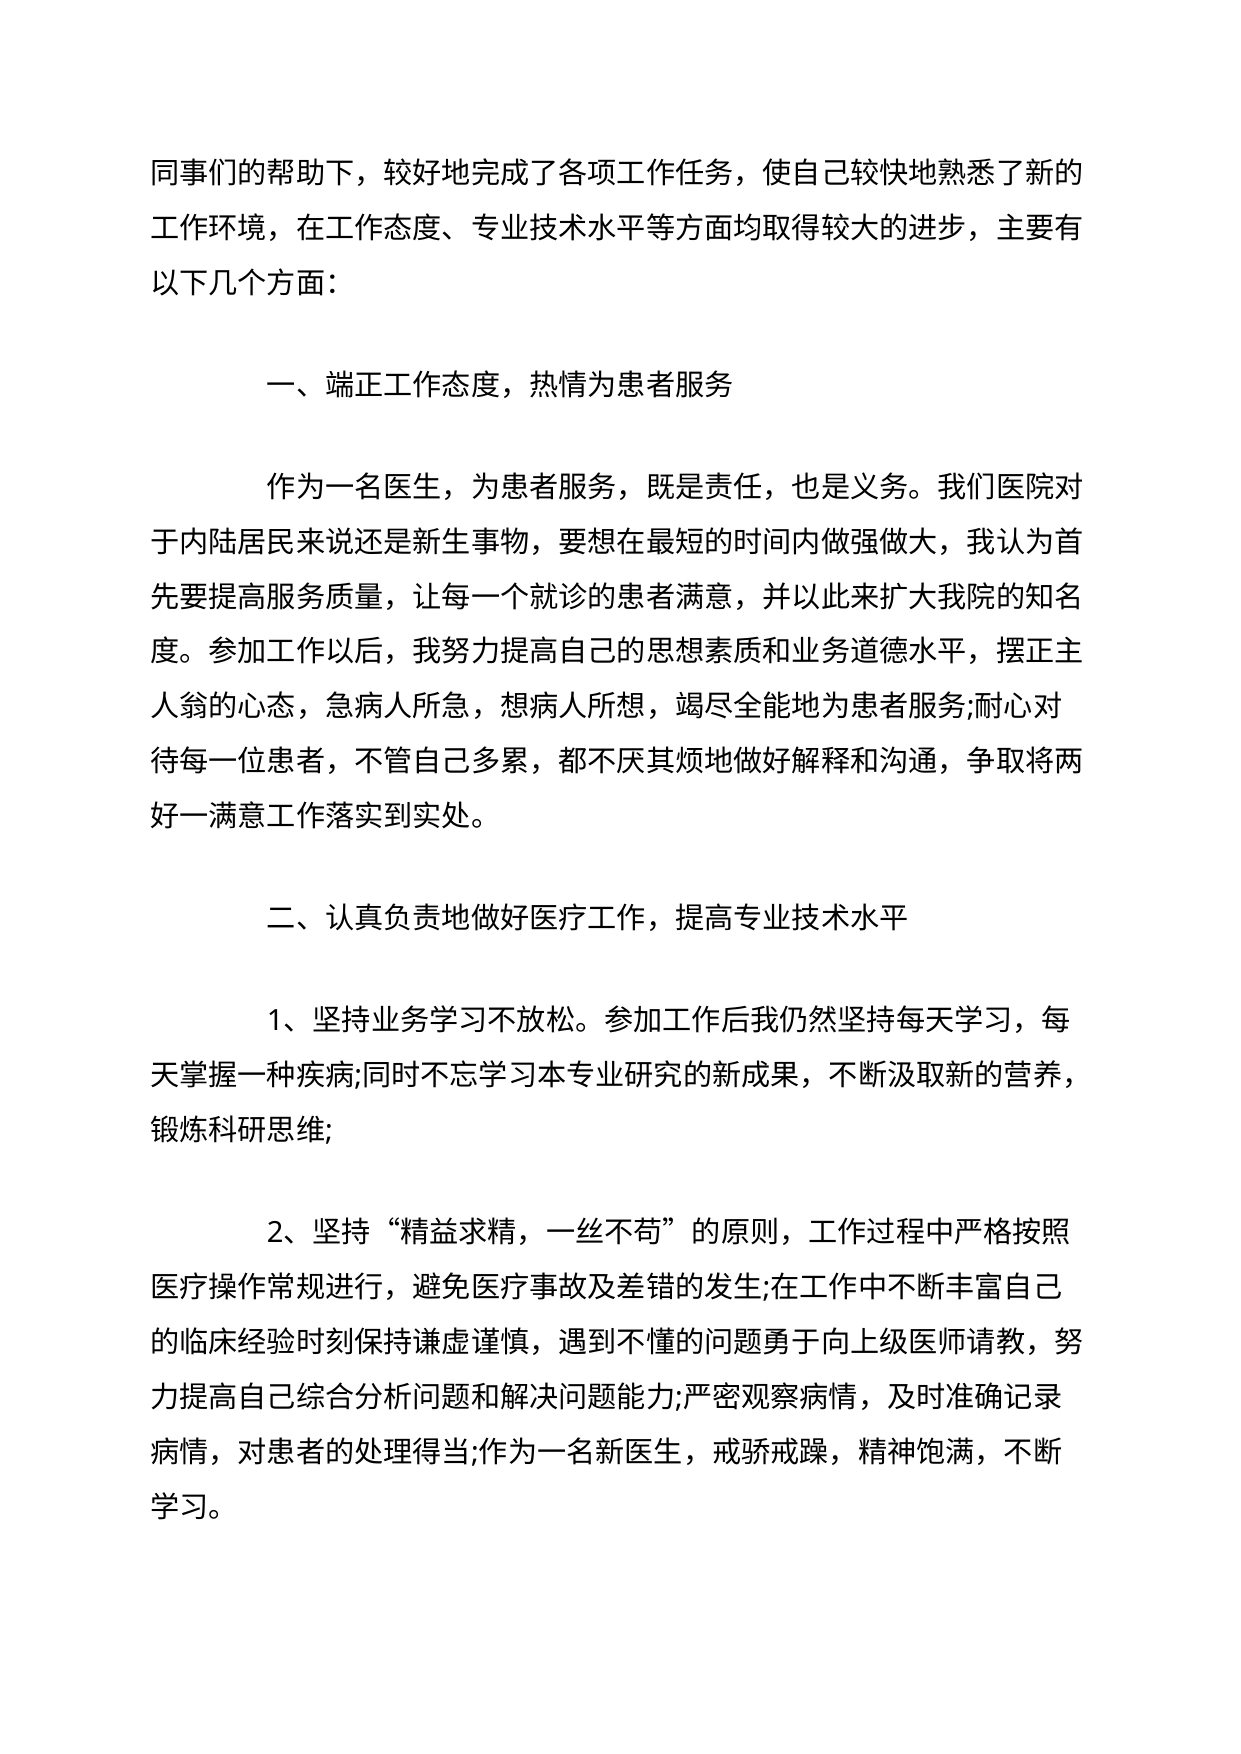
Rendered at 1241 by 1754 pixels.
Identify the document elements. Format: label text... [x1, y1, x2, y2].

text 一、端正工作态度，热情为患者服务 [150, 362, 1090, 404]
text 2、坚持“精益求精，一丝不苟”的原则，工作过程中严格按照医疗操作常规进行，避免医疗事故及差错的发生;在工作中不断丰富自己的临床经验时刻保持谦虚谨慎，遇到不懂的问题勇于向上级医师请教，努力提高自己综合分析问题和解决问题能力;严密观察病情，及时准确记录病情，对患者的处理得当;作为一名新医生，戒骄戒躁，精神饱满，不断学习。 [150, 1208, 1090, 1526]
text 二、认真负责地做好医疗工作，提高专业技术水平 [150, 894, 1090, 937]
text 1、坚持业务学习不放松。参加工作后我仍然坚持每天学习，每天掌握一种疾病;同时不忘学习本专业研究的新成果，不断汲取新的营养，锻炼科研思维; [150, 996, 1090, 1149]
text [150, 150, 1090, 302]
text 作为一名医生，为患者服务，既是责任，也是义务。我们医院对于内陆居民来说还是新生事物，要想在最短的时间内做强做大，我认为首先要提高服务质量，让每一个就诊的患者满意，并以此来扩大我院的知名度。参加工作以后，我努力提高自己的思想素质和业务道德水平，摆正主人翁的心态，急病人所急，想病人所想，竭尽全能地为患者服务;耐心对待每一位患者，不管自己多累，都不厌其烦地做好解释和沟通，争取将两好一满意工作落实到实处。 [150, 463, 1090, 835]
